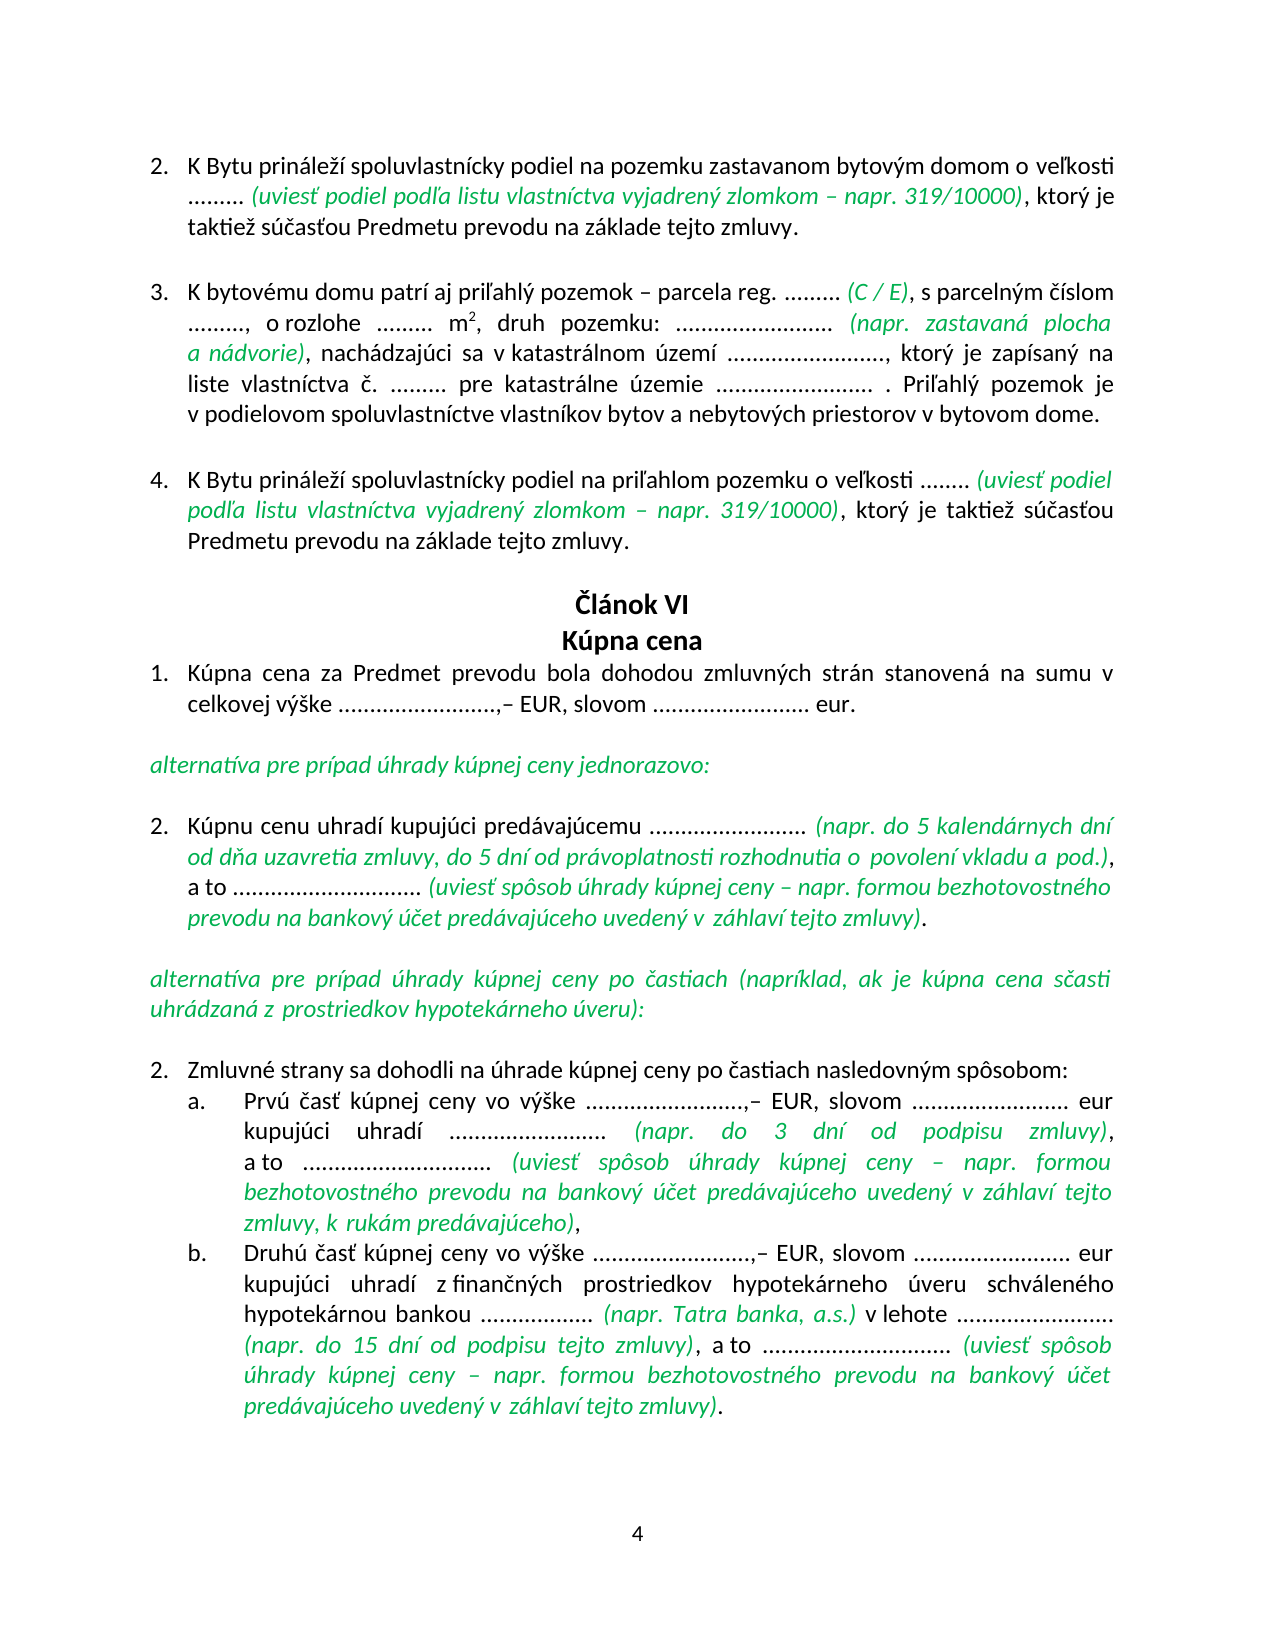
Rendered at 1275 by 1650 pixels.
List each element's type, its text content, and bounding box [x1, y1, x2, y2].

text Kúpna cena [150, 622, 1114, 657]
list K Bytu prináleží spoluvlastnícky podiel na pozemku zastavanom bytovým domom o veľkosti ......... (uviesť podiel podľa listu vlastníctva vyjadrený zlomkom – napr. 319/10000), ktorý je taktiež súčasťou Predmetu prevodu na základe tejto zmluvy. [150, 150, 1114, 242]
list alternatíva pre prípad úhrady kúpnej ceny po častiach (napríklad, ak je kúpna cena sčasti uhrádzaná z prostriedkov hypotekárneho úveru): [150, 963, 1114, 1024]
text Článok VI [150, 586, 1114, 622]
list Prvú časť kúpnej ceny vo výške .........................,– EUR, slovom ......................... eur kupujúci uhradí ......................... (napr. do 3 dní od podpisu zmluvy), a to .............................. (uviesť spôsob úhrady kúpnej ceny – napr. formou bezhotovostného prevodu na bankový účet predávajúceho uvedený v záhlaví tejto zmluvy, k rukám predávajúceho), [187, 1085, 1114, 1237]
list K bytovému domu patrí aj priľahlý pozemok – parcela reg. ......... (C / E), s parcelným číslom ........., o rozlohe ......... m2, druh pozemku: ......................... (napr. zastavaná plocha a nádvorie), nachádzajúci sa v katastrálnom území ........................., ktorý je zapísaný na liste vlastníctva č. ......... pre katastrálne územie ......................... . Priľahlý pozemok je v podielovom spoluvlastníctve vlastníkov bytov a nebytových priestorov v bytovom dome. [150, 277, 1114, 429]
list Kúpna cena za Predmet prevodu bola dohodou zmluvných strán stanovená na sumu v celkovej výške .........................,– EUR, slovom ......................... eur. [150, 657, 1114, 718]
list Zmluvné strany sa dohodli na úhrade kúpnej ceny po častiach nasledovným spôsobom: [150, 1054, 1114, 1085]
list Druhú časť kúpnej ceny vo výške .........................,– EUR, slovom ......................... eur kupujúci uhradí z finančných prostriedkov hypotekárneho úveru schváleného hypotekárnou bankou .................. (napr. Tatra banka, a.s.) v lehote ......................... (napr. do 15 dní od podpisu tejto zmluvy), a to .............................. (uviesť spôsob úhrady kúpnej ceny – napr. formou bezhotovostného prevodu na bankový účet predávajúceho uvedený v záhlaví tejto zmluvy). [187, 1237, 1114, 1421]
list K Bytu prináleží spoluvlastnícky podiel na priľahlom pozemku o veľkosti ........ (uviesť podiel podľa listu vlastníctva vyjadrený zlomkom – napr. 319/10000), ktorý je taktiež súčasťou Predmetu prevodu na základe tejto zmluvy. [150, 464, 1114, 556]
list Kúpnu cenu uhradí kupujúci predávajúcemu ......................... (napr. do 5 kalendárnych dní od dňa uzavretia zmluvy, do 5 dní od právoplatnosti rozhodnutia o povolení vkladu a pod.), a to .............................. (uviesť spôsob úhrady kúpnej ceny – napr. formou bezhotovostného prevodu na bankový účet predávajúceho uvedený v záhlaví tejto zmluvy). [150, 810, 1114, 932]
list alternatíva pre prípad úhrady kúpnej ceny jednorazovo: [150, 749, 1114, 779]
